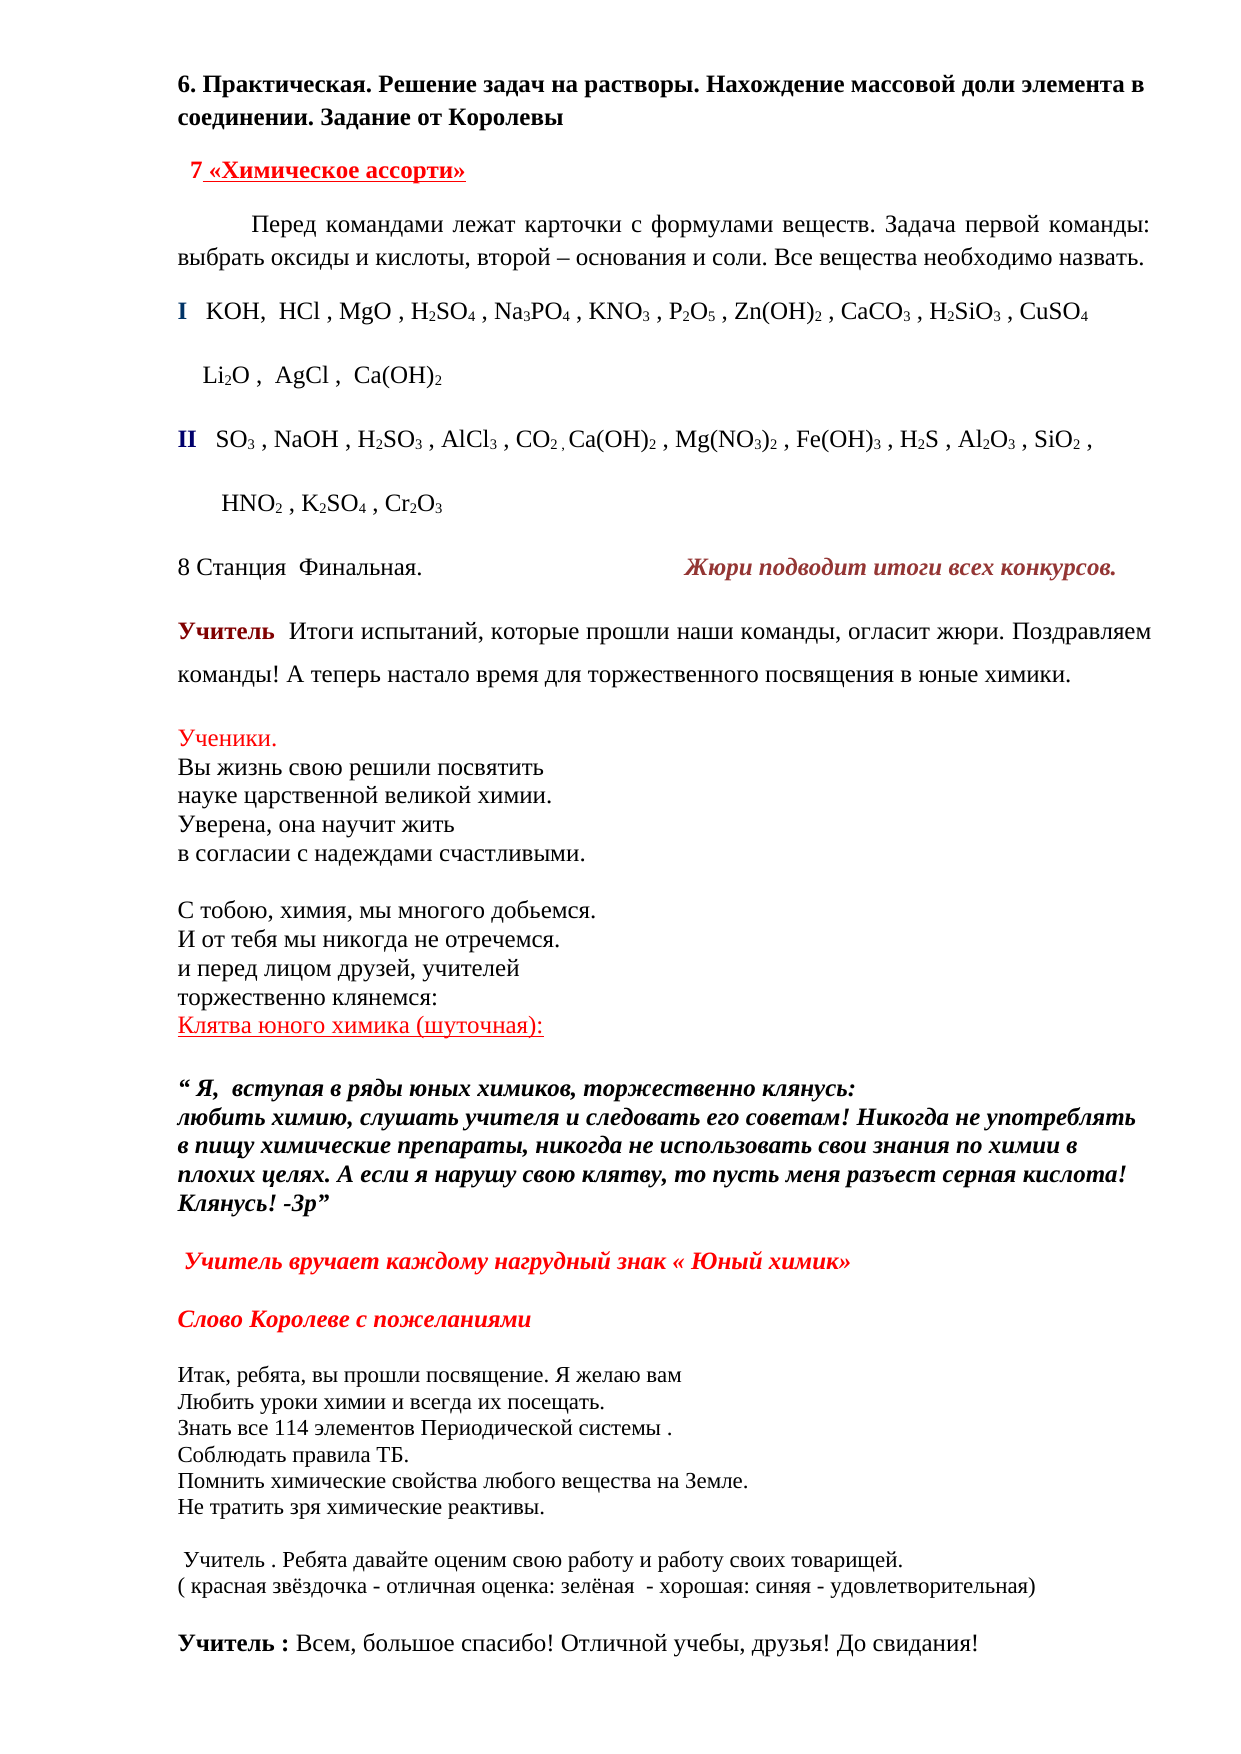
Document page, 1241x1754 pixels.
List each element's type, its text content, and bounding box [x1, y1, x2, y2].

text в согласии с надеждами счастливыми. [177, 838, 1152, 867]
text С тобою, химия, мы многого добьемся. [177, 896, 1152, 924]
text Любить уроки химии и всегда их посещать. [177, 1388, 1152, 1414]
text “ Я, вступая в ряды юных химиков, торжественно клянусь: любить химию, слушать учителя и следовать его советам! Никогда не употреблять в пищу химические препараты, никогда не использовать свои знания по химии в плохих целях. А если я нарушу свою клятву, то пусть меня разъест серная кислота! Клянусь! -3р” [177, 1073, 1152, 1217]
text 6. Практическая. Решение задач на растворы. Нахождение массовой доли элемента в соединении. Задание от Королевы [177, 69, 1152, 130]
text I KOH, HCl , MgO , H2SO4 , Na3PO4 , KNO3 , P2O5 , Zn(OH)2 , CaCO3 , H2SiO3 , CuSO4 [177, 296, 1152, 325]
text HNO2 , K2SO4 , Cr2O3 [177, 488, 1152, 517]
text Вы жизнь свою решили посвятить [177, 752, 1152, 781]
text Знать все 114 элементов Периодической системы . [177, 1414, 1152, 1441]
text II SO3 , NaOH , H2SO3 , AlCl3 , CO2 , Ca(OH)2 , Mg(NO3)2 , Fe(OH)3 , H2S , Al2O3 , SiO2 , [177, 424, 1152, 453]
text Слово Королеве с пожеланиями [177, 1304, 1152, 1332]
text Li2O , AgCl , Ca(OH)2 [177, 360, 1152, 389]
text ( красная звёздочка - отличная оценка: зелёная - хорошая: синяя - удовлетворительная) [177, 1572, 1152, 1599]
text Перед командами лежат карточки с формулами веществ. Задача первой команды: выбрать оксиды и кислоты, второй – основания и соли. Все вещества необходимо назвать. [177, 209, 1152, 271]
text Помнить химические свойства любого вещества на Земле. [177, 1467, 1152, 1493]
text и перед лицом друзей, учителей [177, 953, 1152, 982]
text Не тратить зря химические реактивы. [177, 1493, 1152, 1520]
text науке царственной великой химии. [177, 781, 1152, 809]
text 8 Станция Финальная. Жюри подводит итоги всех конкурсов. [177, 552, 1152, 581]
text Учитель . Ребята давайте оценим свою работу и работу своих товарищей. [177, 1546, 1152, 1572]
text Учитель : Всем, большое спасибо! Отличной учебы, друзья! До свидания! [177, 1628, 1152, 1657]
text Итак, ребята, вы прошли посвящение. Я желаю вам [177, 1362, 1152, 1388]
text Клятва юного химика (шуточная): [177, 1011, 1152, 1039]
text Уверена, она научит жить [177, 809, 1152, 838]
text 7 «Химическое ассорти» [177, 156, 1152, 184]
text И от тебя мы никогда не отречемся. [177, 924, 1152, 953]
text Учитель вручает каждому нагрудный знак « Юный химик» [177, 1246, 1152, 1274]
text Соблюдать правила ТБ. [177, 1441, 1152, 1467]
text торжественно клянемся: [177, 982, 1152, 1011]
text Учитель Итоги испытаний, которые прошли наши команды, огласит жюри. Поздравляем команды! А теперь настало время для торжественного посвящения в юные химики. [177, 616, 1152, 688]
text Ученики. [177, 723, 1152, 752]
